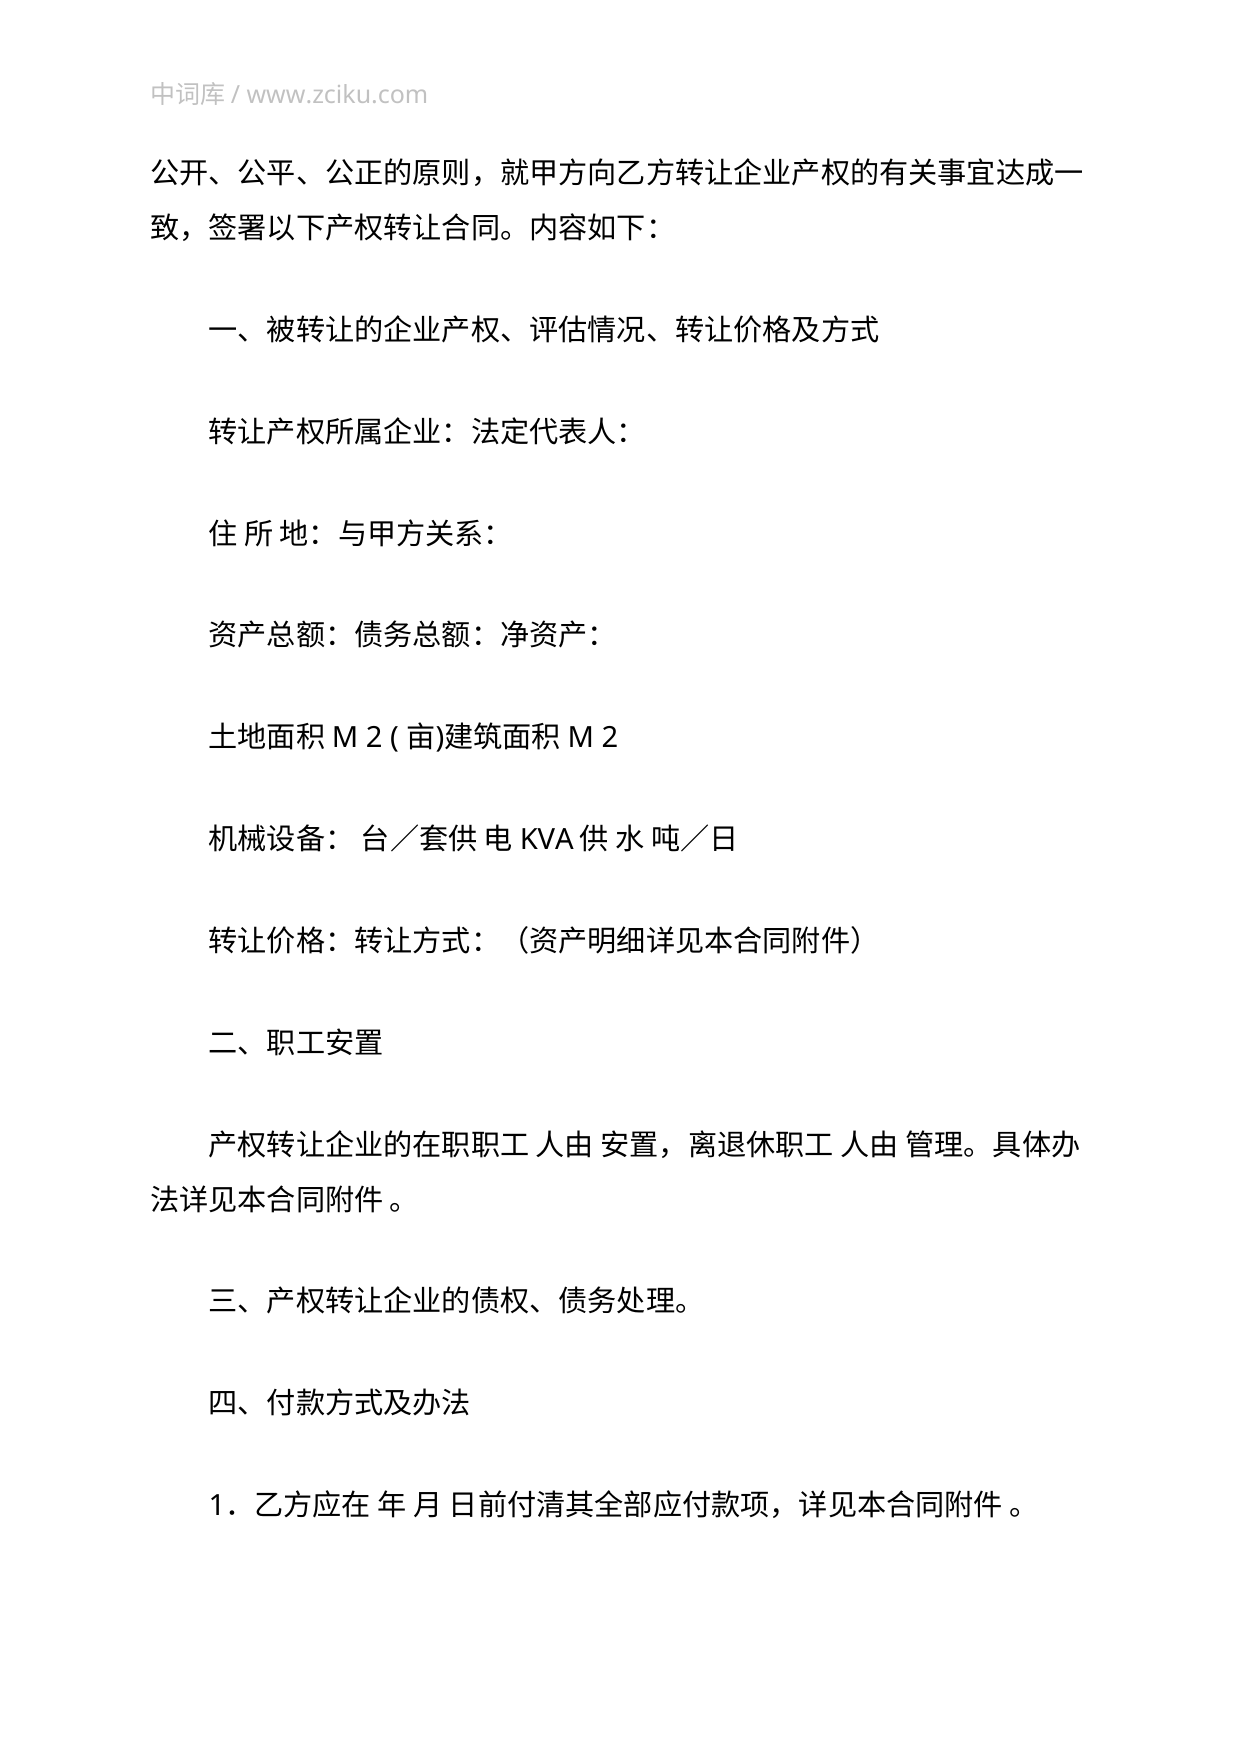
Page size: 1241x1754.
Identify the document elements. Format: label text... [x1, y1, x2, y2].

text 住 所 地：与甲方关系： [150, 510, 1090, 552]
text 1．乙方应在 年 月 日前付清其全部应付款项，详见本合同附件 。 [150, 1481, 1090, 1524]
text 转让价格：转让方式：（资产明细详见本合同附件） [150, 918, 1090, 960]
text 产权转让企业的在职职工 人由 安置，离退休职工 人由 管理。具体办法详见本合同附件 。 [150, 1121, 1090, 1218]
text 转让产权所属企业：法定代表人： [150, 408, 1090, 451]
text 四、付款方式及办法 [150, 1380, 1090, 1422]
text 土地面积 M 2 ( 亩)建筑面积 M 2 [150, 714, 1090, 756]
text 机械设备： 台／套供 电 KVA供 水 吨／日 [150, 816, 1090, 858]
text 一、被转让的企业产权、评估情况、转让价格及方式 [150, 307, 1090, 349]
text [150, 150, 1090, 247]
text 三、产权转让企业的债权、债务处理。 [150, 1278, 1090, 1320]
text 二、职工安置 [150, 1019, 1090, 1062]
text 资产总额：债务总额：净资产： [150, 612, 1090, 654]
